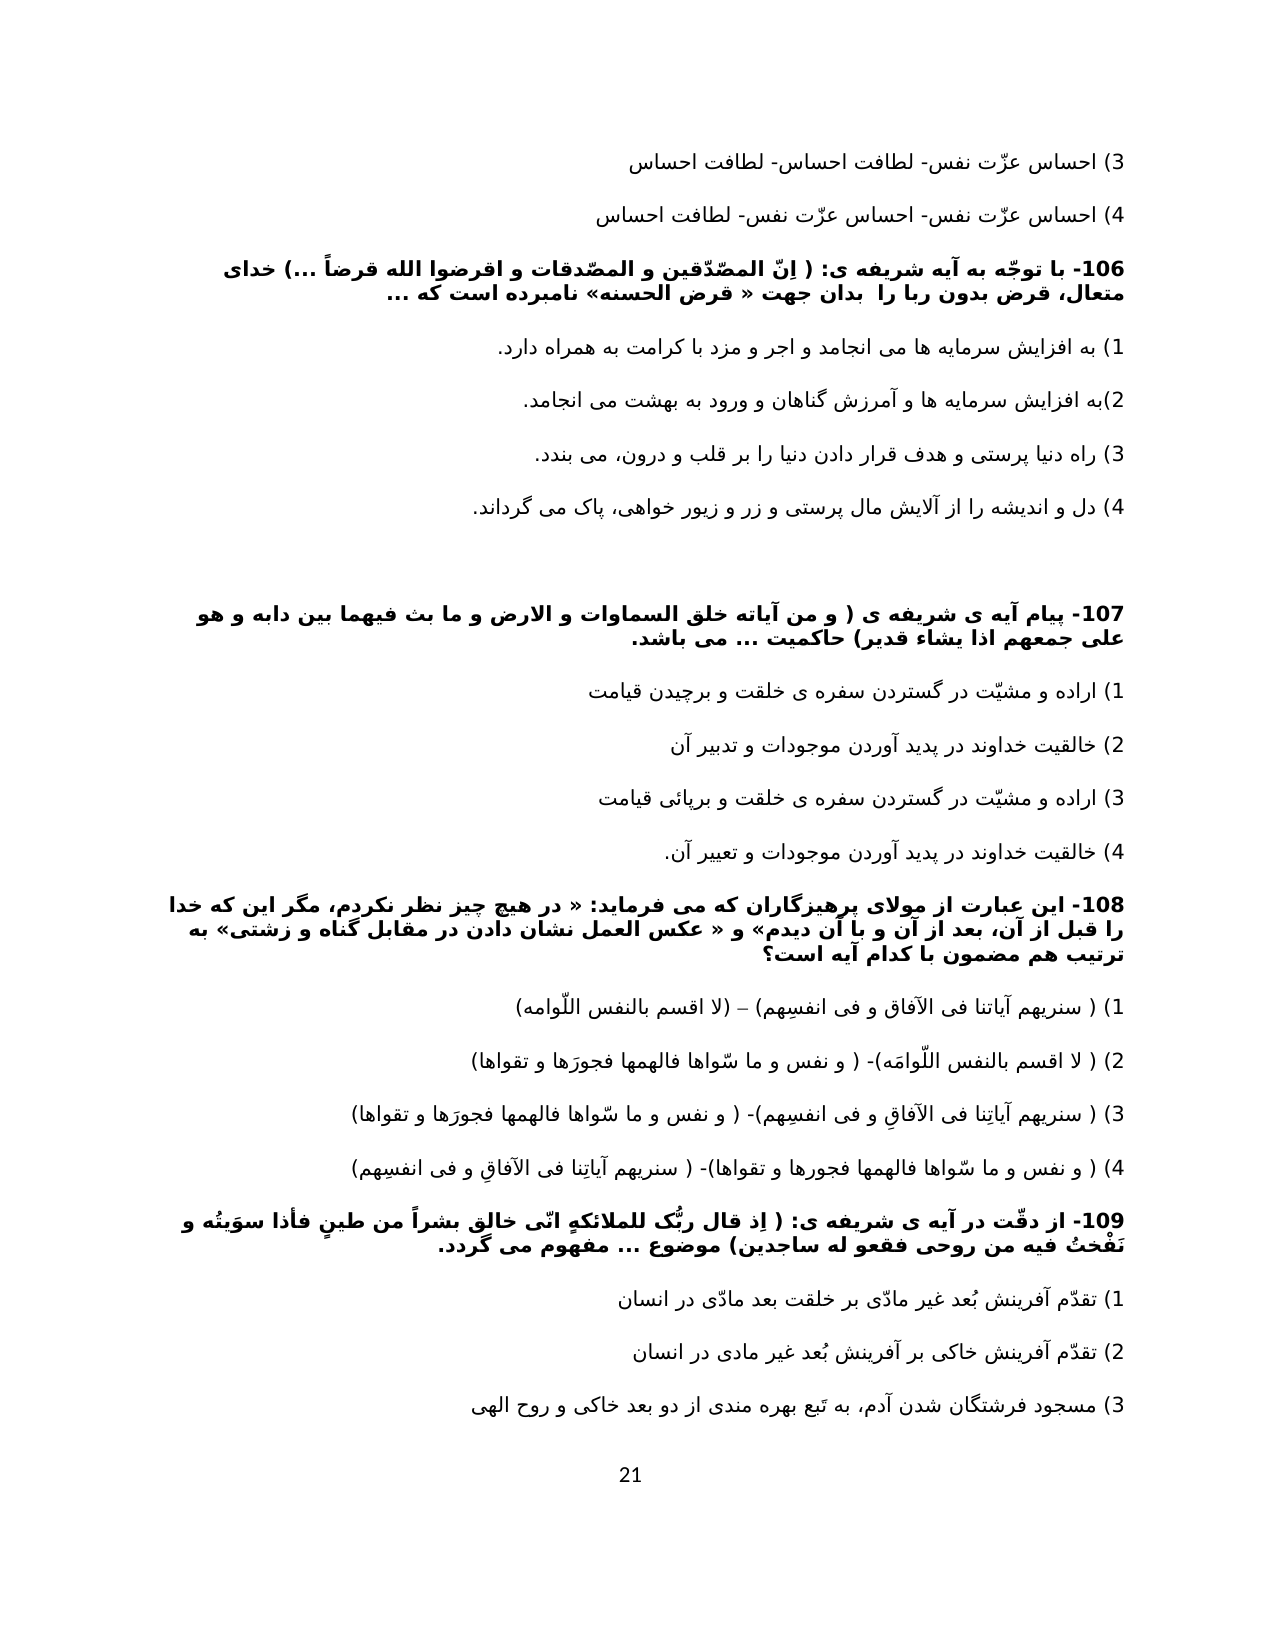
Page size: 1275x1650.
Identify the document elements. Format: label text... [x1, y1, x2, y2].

text 109- از دقّت در آیه ی شریفه ی: ( اِذ قال ربُّک للملائکهٍ انّی خالق بشراً من طینٍ فأذا سوَیتُه و نَفْختُ فیه من روحی فقعو له ساجدین) موضوع ... مفهوم می گردد. [150, 1209, 1125, 1257]
text 2) خالقیت خداوند در پدید آوردن موجودات و تدبیر آن [150, 733, 1125, 757]
text 2) ( لا اقسم بالنفس اللّوامَه)- ( و نفس و ما سّواها فالهمها فجورَها و تقواها) [150, 1049, 1125, 1073]
text 4) دل و اندیشه را از آلایش مال پرستی و زر و زیور خواهی، پاک می گرداند. [150, 495, 1125, 519]
text 4) خالقیت خداوند در پدید آوردن موجودات و تعییر آن. [150, 840, 1125, 864]
text 3) احساس عزّت نفس- لطافت احساس- لطافت احساس [150, 150, 1125, 174]
text 3) مسجود فرشتگان شدن آدم، به تَبع بهره مندی از دو بعد خاکی و روح الهی [150, 1393, 1125, 1418]
text 4) ( و نفس و ما سّواها فالهمها فجورها و تقواها)- ( سنریهم آیاتِنا فی الآفاقِ و فی انفسِهم) [150, 1156, 1125, 1180]
text 3) راه دنیا پرستی و هدف قرار دادن دنیا را بر قلب و درون، می بندد. [150, 442, 1125, 466]
text 1) اراده و مشیّت در گستردن سفره ی خلقت و برچیدن قیامت [150, 679, 1125, 704]
text 1) تقدّم آفرینش بُعد غیر مادّی بر خلقت بعد مادّی در انسان [150, 1287, 1125, 1311]
text 1) به افزایش سرمایه ها می انجامد و اجر و مزد با کرامت به همراه دارد. [150, 335, 1125, 359]
text 106- با توجّه به آیه شریفه ی: ( اِنّ المصّدّقین و المصّدقات و اقرضوا الله قرضاً ...) خدای متعال، قرض بدون ربا را بدان جهت « قرض الحسنه» نامبرده است که ... [150, 257, 1125, 306]
text 107- پیام آیه ی شریفه ی ( و من آیاته خلق السماوات و الارض و ما بث فیهما بین دابه و هو علی جمعهم اذا یشاء قدیر) حاکمیت ... می باشد. [150, 602, 1125, 650]
text 1) ( سنریهم آیاتنا فی الآفاق و فی انفسِهم) – (لا اقسم بالنفس اللّوامه) [150, 995, 1125, 1019]
text 4) احساس عزّت نفس- احساس عزّت نفس- لطافت احساس [150, 203, 1125, 228]
text 2)به افزایش سرمایه ها و آمرزش گناهان و ورود به بهشت می انجامد. [150, 388, 1125, 412]
text 108- این عبارت از مولای پرهیزگاران که می فرماید: « در هیچ چیز نظر نکردم، مگر این که خدا را قبل از آن، بعد از آن و با آن دیدم» و « عکس العمل نشان دادن در مقابل گناه و زشتی» به ترتیب هم مضمون با کدام آیه است؟ [150, 893, 1125, 966]
text 3) ( سنریهم آیاتِنا فی الآفاقِ و فی انفسِهم)- ( و نفس و ما سّواها فالهمها فجورَها و تقواها) [150, 1102, 1125, 1126]
text 2) تقدّم آفرینش خاکی بر آفرینش بُعد غیر مادی در انسان [150, 1340, 1125, 1364]
text 3) اراده و مشیّت در گستردن سفره ی خلقت و برپائی قیامت [150, 786, 1125, 811]
